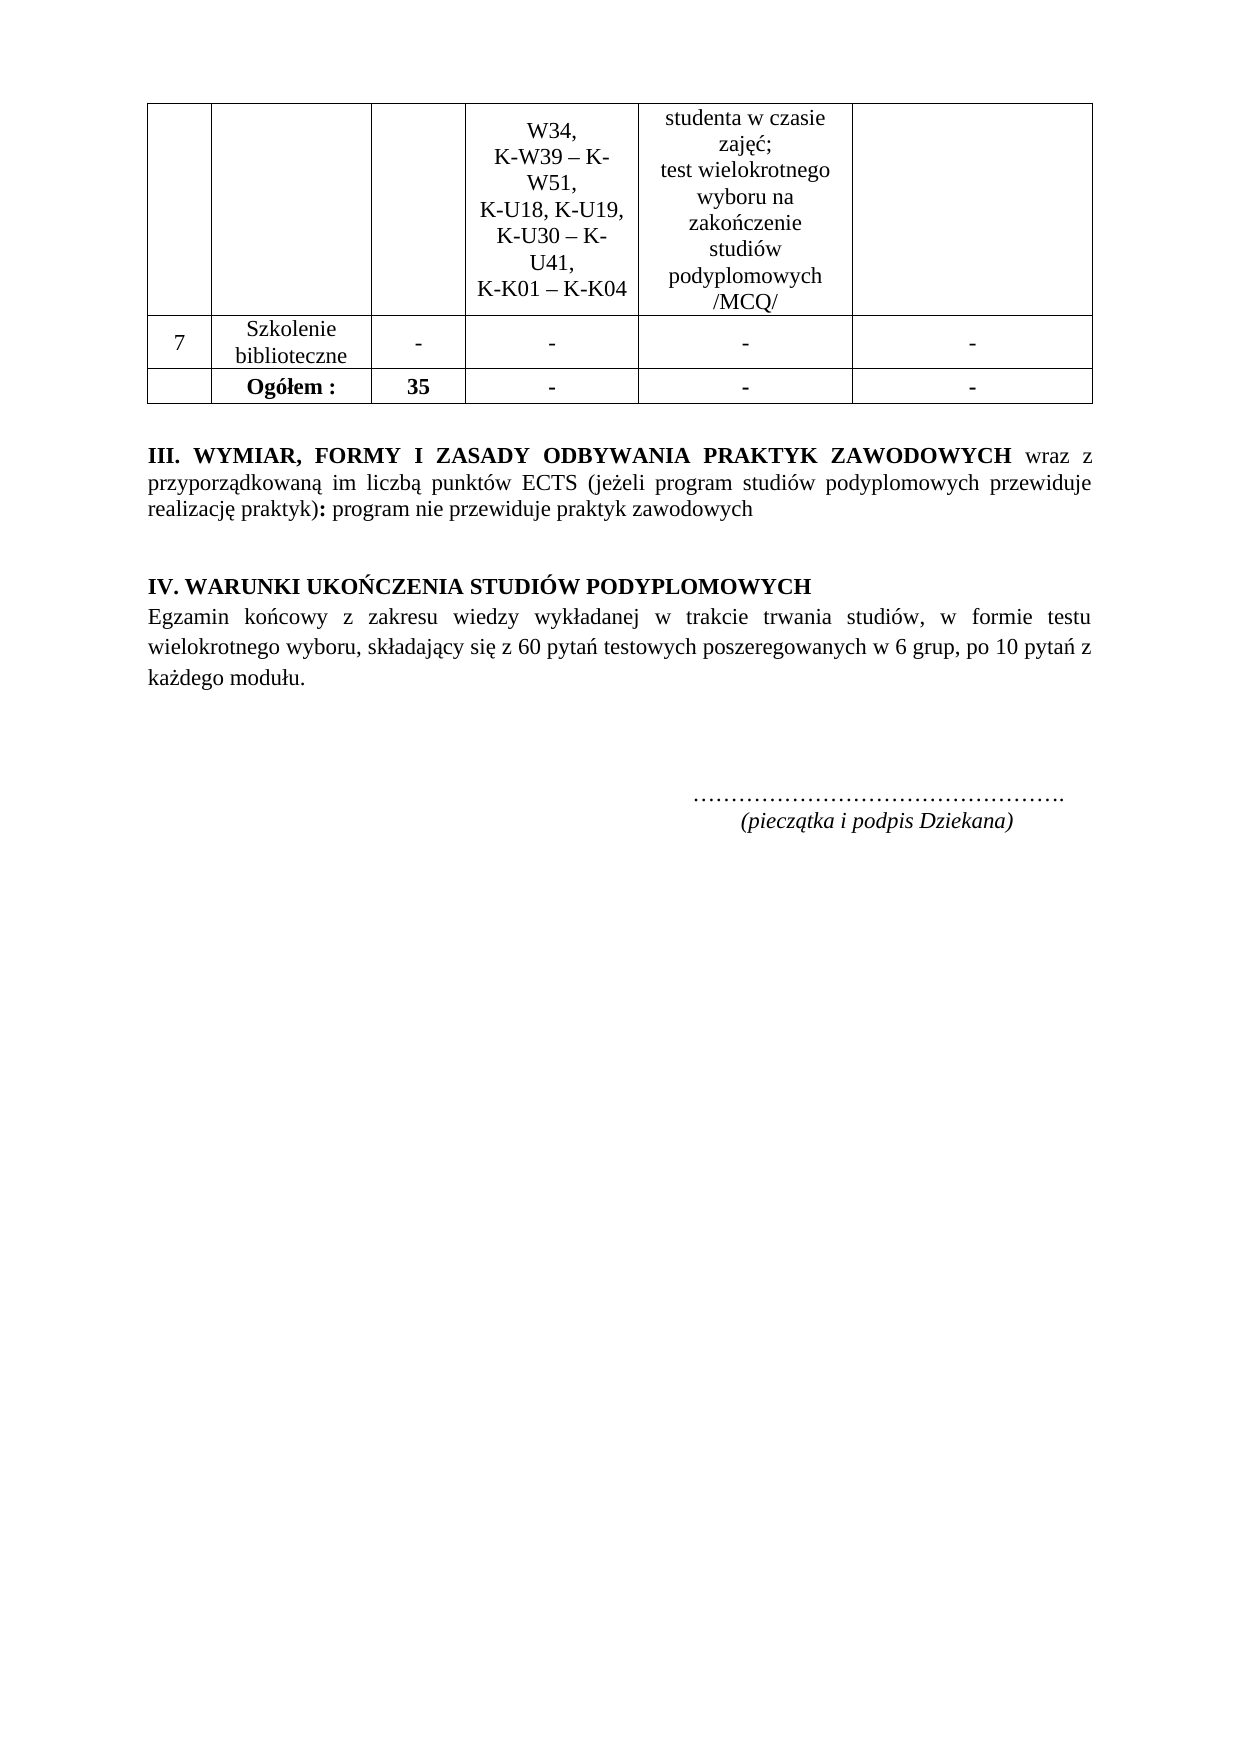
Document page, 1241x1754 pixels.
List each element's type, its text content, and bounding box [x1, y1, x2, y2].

table_cell - [372, 316, 465, 368]
table_cell - [853, 316, 1092, 368]
table_cell 6. [148, 104, 211, 314]
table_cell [466, 104, 638, 314]
table_cell Ogółem : [212, 369, 371, 403]
table_cell [148, 369, 211, 403]
table_cell - [466, 369, 638, 403]
table_cell - [639, 316, 852, 368]
table_cell 35 [372, 369, 465, 403]
table_cell 5 [372, 104, 465, 314]
table_cell - [466, 316, 638, 368]
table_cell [212, 104, 371, 314]
text Egzamin końcowy z zakresu wiedzy wykładanej w trakcie trwania studiów, w formie testu wielokrotnego wyboru, składający się z 60 pytań testowych poszeregowanych w 6 grup, po 10 pytań z każdego modułu. [148, 603, 1093, 690]
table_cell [853, 104, 1092, 314]
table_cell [639, 104, 852, 314]
text …………………………………………. [664, 781, 1093, 807]
table_cell - [639, 369, 852, 403]
table_cell 7 [148, 316, 211, 368]
table_cell - [853, 369, 1092, 403]
text IV. WARUNKI UKOŃCZENIA STUDIÓW PODYPLOMOWYCH [148, 573, 1093, 599]
table_cell Szkolenie biblioteczne [212, 316, 371, 368]
text III. WYMIAR, FORMY I ZASADY ODBYWANIA PRAKTYK ZAWODOWYCH wraz z przyporządkowaną im liczbą punktów ECTS (jeżeli program studiów podyplomowych przewiduje realizację praktyk): program nie przewiduje praktyk zawodowych [148, 442, 1093, 522]
text (pieczątka i podpis Dziekana) [664, 807, 1093, 833]
